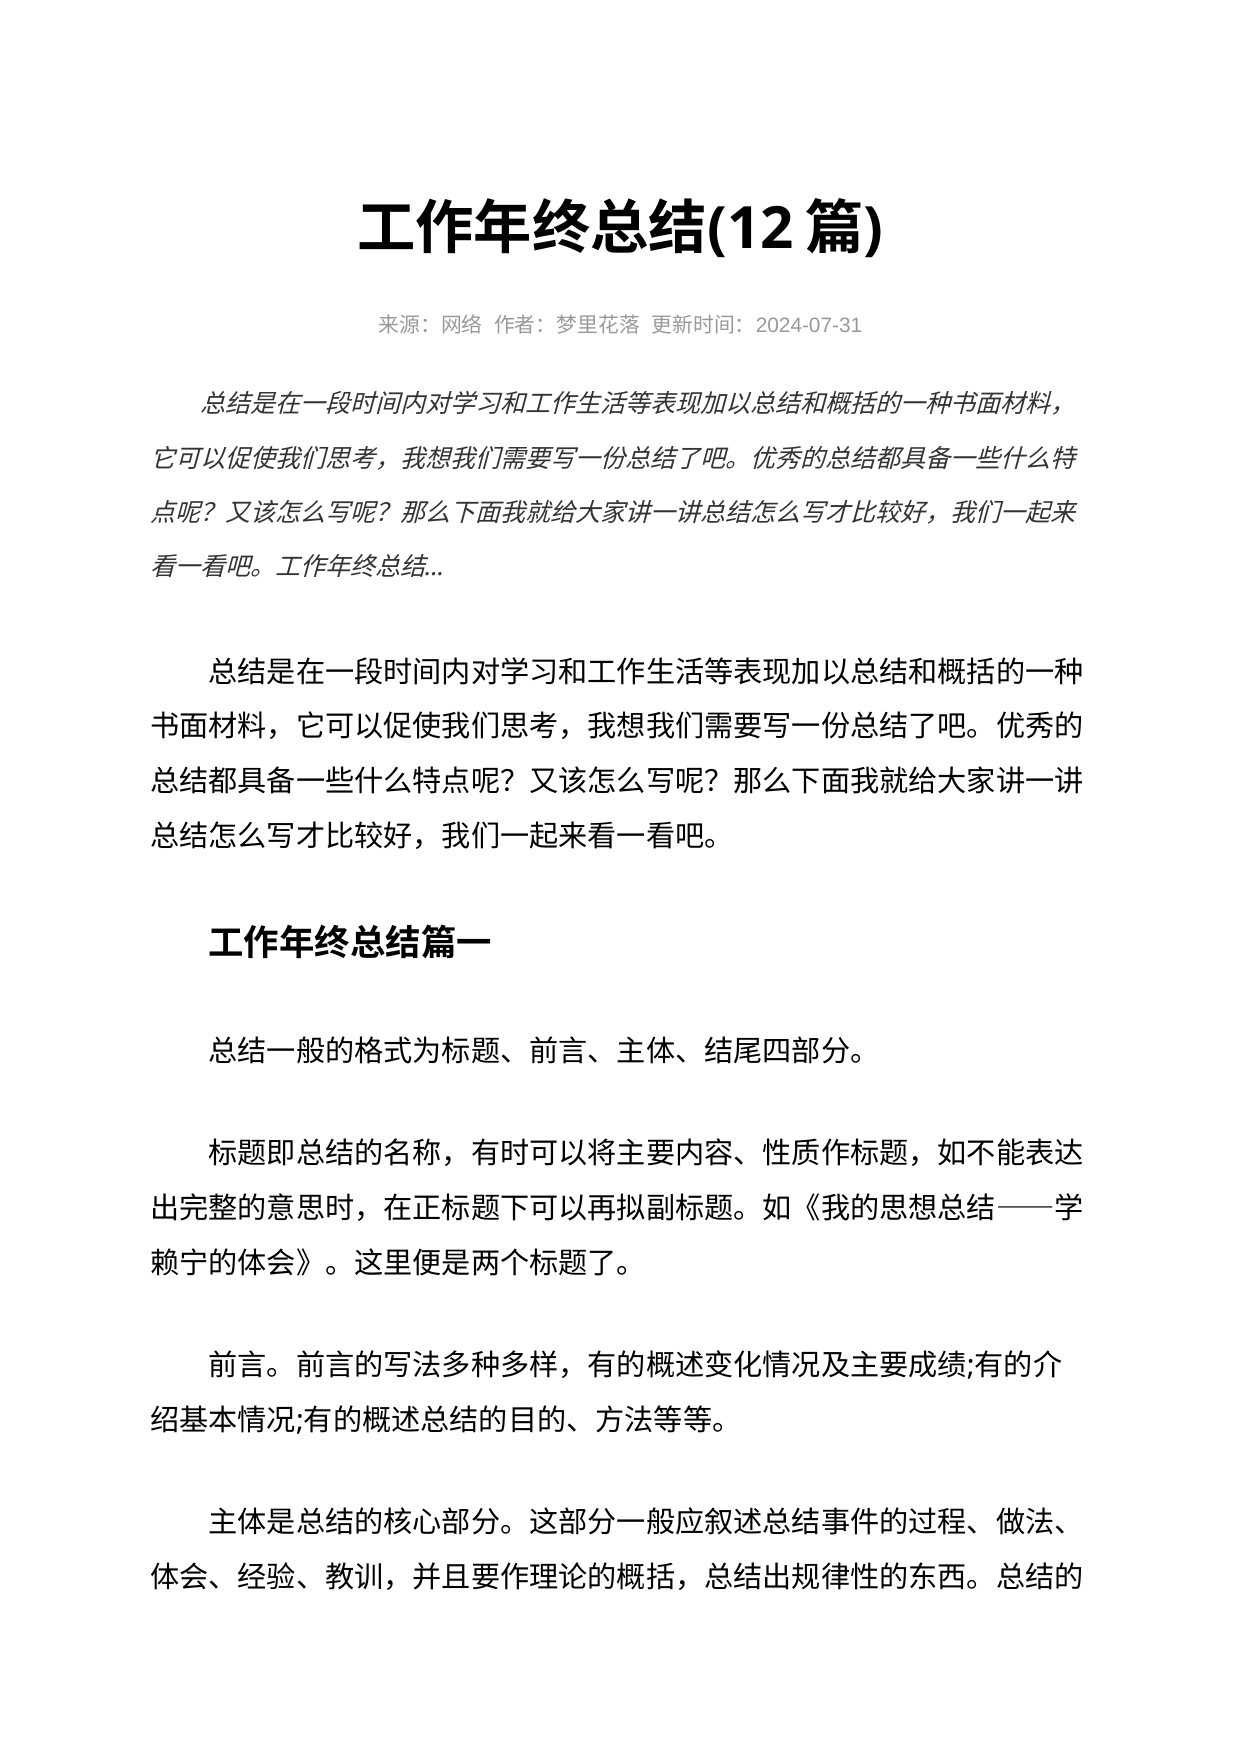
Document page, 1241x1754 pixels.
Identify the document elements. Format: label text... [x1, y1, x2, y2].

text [150, 1498, 1090, 1596]
text 总结是在一段时间内对学习和工作生活等表现加以总结和概括的一种书面材料，它可以促使我们思考，我想我们需要写一份总结了吧。优秀的总结都具备一些什么特点呢？又该怎么写呢？那么下面我就给大家讲一讲总结怎么写才比较好，我们一起来看一看吧。 [150, 648, 1090, 855]
text 来源：网络 作者：梦里花落 更新时间：2024-07-31 [150, 313, 1090, 337]
subtitle 工作年终总结(12篇) [150, 181, 1090, 266]
text 工作年终总结篇一 [150, 914, 1090, 966]
text 总结一般的格式为标题、前言、主体、结尾四部分。 [150, 1028, 1090, 1070]
text 标题即总结的名称，有时可以将主要内容、性质作标题，如不能表达出完整的意思时，在正标题下可以再拟副标题。如《我的思想总结——学赖宁的体会》。这里便是两个标题了。 [150, 1130, 1090, 1282]
text 前言。前言的写法多种多样，有的概述变化情况及主要成绩;有的介绍基本情况;有的概述总结的目的、方法等等。 [150, 1341, 1090, 1439]
text 总结是在一段时间内对学习和工作生活等表现加以总结和概括的一种书面材料，它可以促使我们思考，我想我们需要写一份总结了吧。优秀的总结都具备一些什么特点呢？又该怎么写呢？那么下面我就给大家讲一讲总结怎么写才比较好，我们一起来看一看吧。工作年终总结... [150, 384, 1090, 583]
